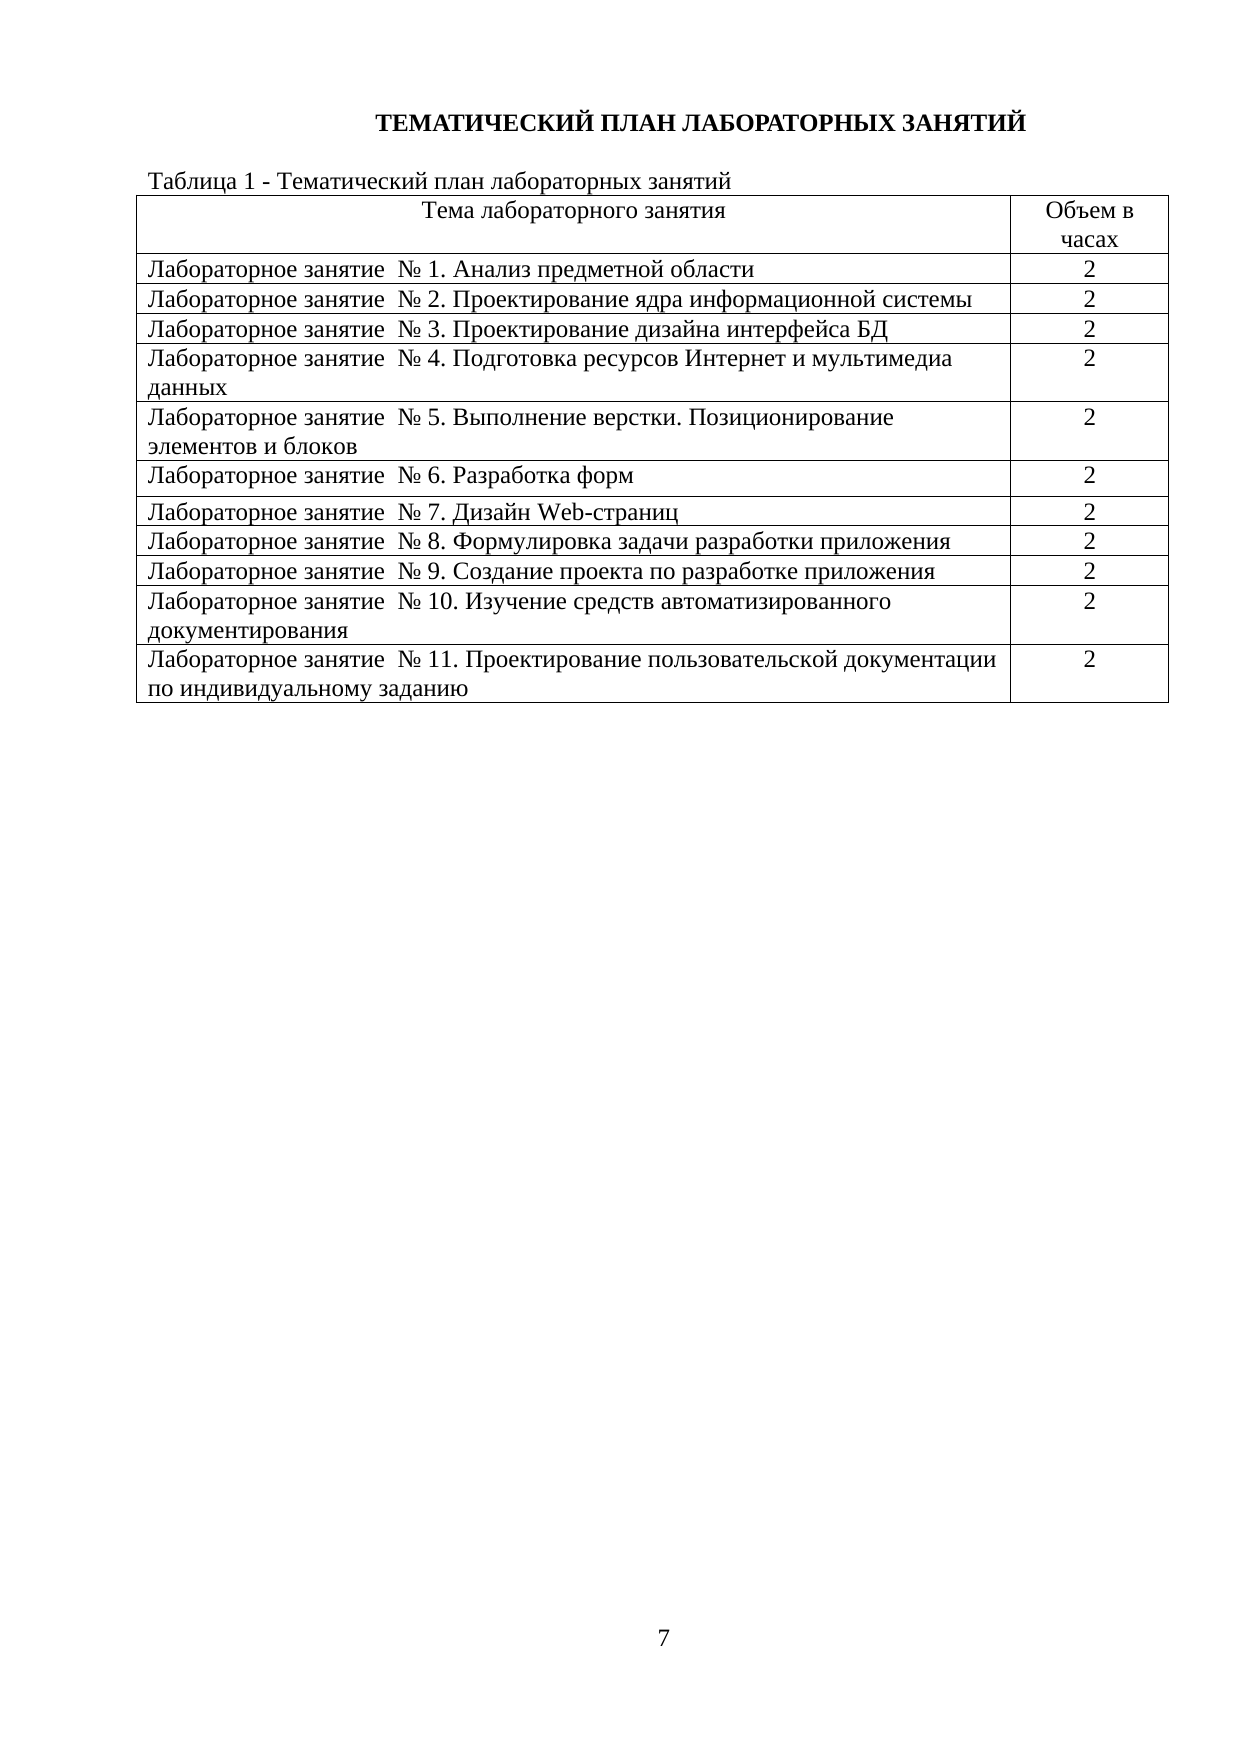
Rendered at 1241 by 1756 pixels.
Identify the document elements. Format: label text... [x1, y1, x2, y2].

table_cell 2 [1011, 526, 1168, 555]
table_cell 2 [1011, 556, 1168, 585]
table_cell 2 [1011, 586, 1168, 643]
subtitle ТЕМАТИЧЕСКИЙ ПЛАН ЛАБОРАТОРНЫХ ЗАНЯТИЙ [148, 108, 1180, 137]
table_cell 2 [1011, 461, 1168, 496]
table_cell Лабораторное занятие № 3. Проектирование дизайна интерфейса БД [137, 314, 1010, 342]
table_cell 2 [1011, 254, 1168, 283]
table_cell 2 [1011, 344, 1168, 401]
table_cell 2 [1011, 284, 1168, 313]
table_header Объем в часах [1011, 196, 1168, 253]
text Таблица 1 - Тематический план лабораторных занятий [148, 166, 1180, 194]
table_cell Лабораторное занятие № 1. Анализ предметной области [137, 254, 1010, 283]
table_cell Лабораторное занятие № 8. Формулировка задачи разработки приложения [137, 526, 1010, 555]
table_cell Лабораторное занятие № 10. Изучение средств автоматизированного документирования [137, 586, 1010, 643]
table_cell 2 [1011, 402, 1168, 459]
table_cell Лабораторное занятие № 2. Проектирование ядра информационной системы [137, 284, 1010, 313]
table_cell Лабораторное занятие № 7. Дизайн Web-страниц [137, 497, 1010, 525]
table_cell 2 [1011, 314, 1168, 342]
table_cell Лабораторное занятие № 6. Разработка форм [137, 461, 1010, 496]
table_cell Лабораторное занятие № 5. Выполнение верстки. Позиционирование элементов и блоков [137, 402, 1010, 459]
table_cell Лабораторное занятие № 4. Подготовка ресурсов Интернет и мультимедиа данных [137, 344, 1010, 401]
table_cell 2 [1011, 645, 1168, 702]
table_cell 2 [1011, 497, 1168, 525]
table_header Тема лабораторного занятия [137, 196, 1010, 253]
table_cell Лабораторное занятие № 9. Создание проекта по разработке приложения [137, 556, 1010, 585]
table_cell Лабораторное занятие № 11. Проектирование пользовательской документации по индивидуальному заданию [137, 645, 1010, 702]
